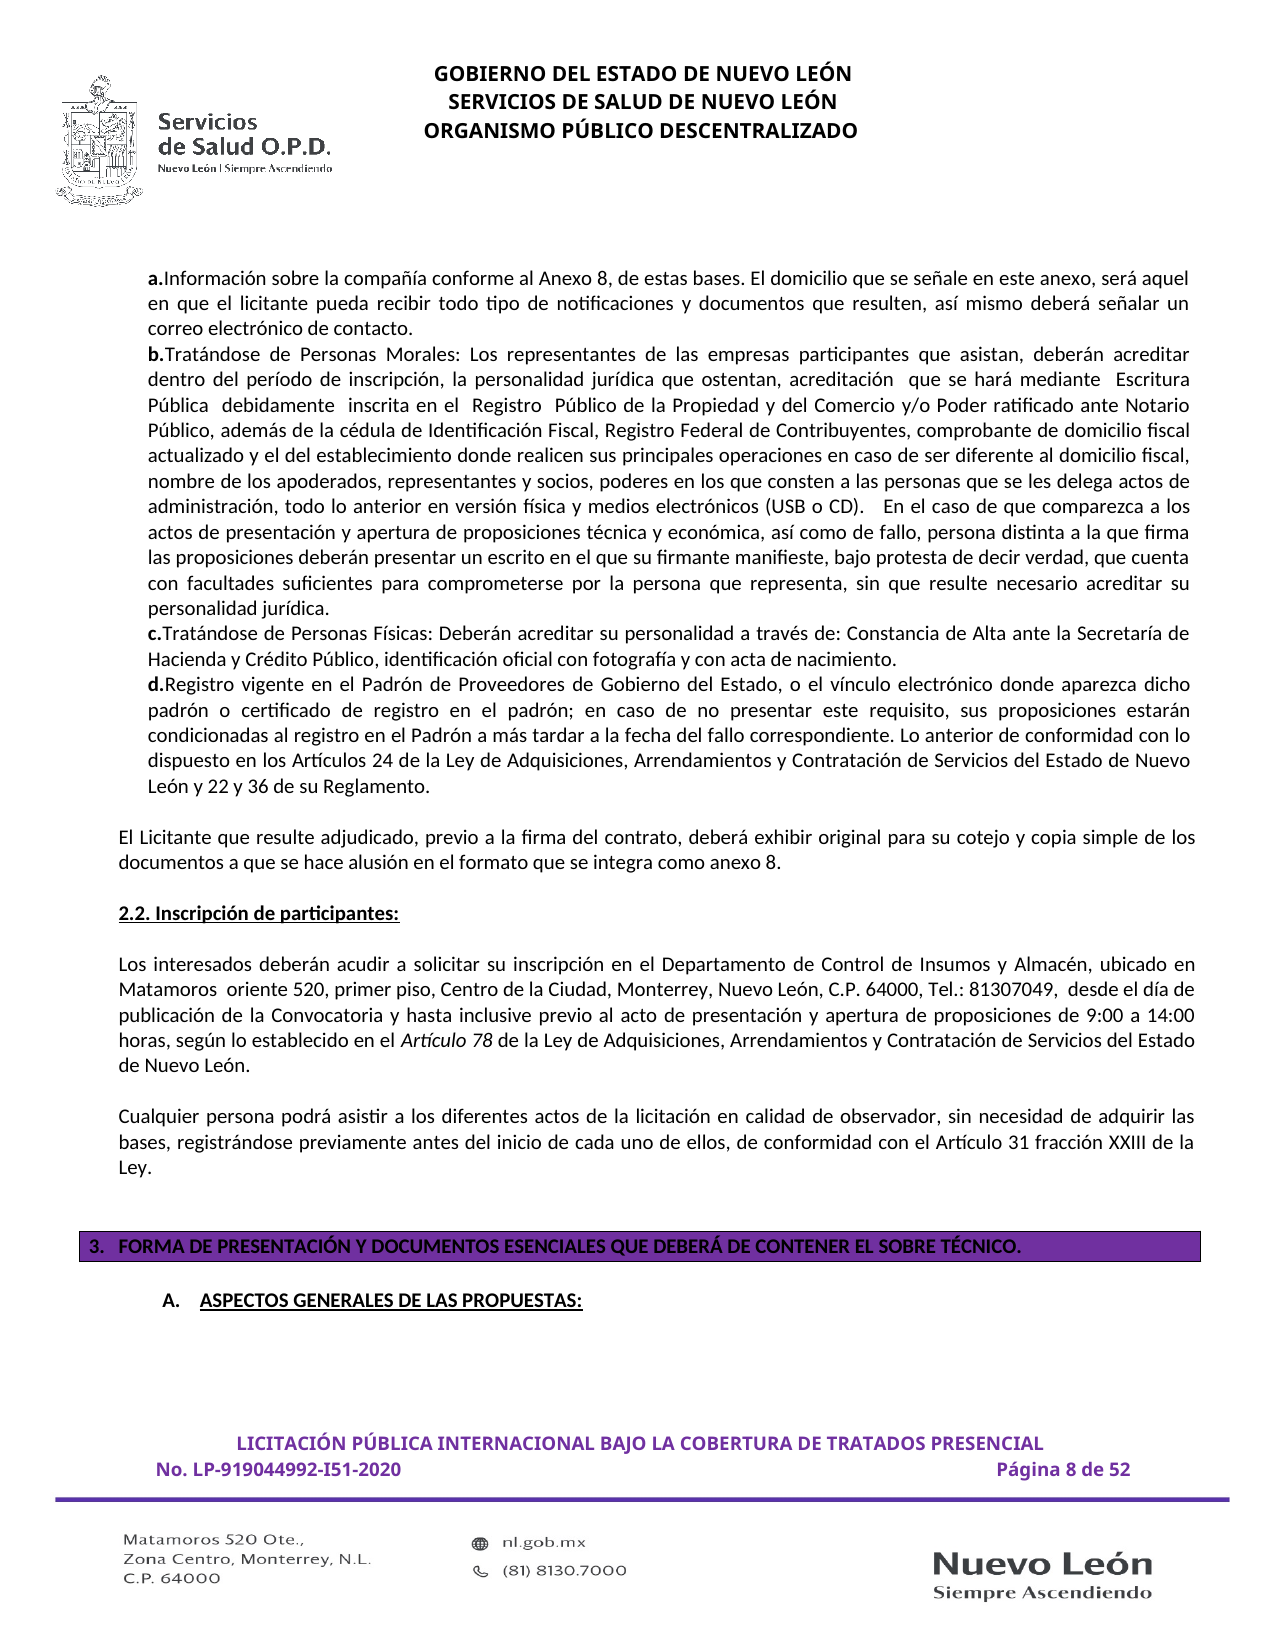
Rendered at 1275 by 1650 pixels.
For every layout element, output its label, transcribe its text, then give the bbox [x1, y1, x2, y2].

list Registro vigente en el Padrón de Proveedores de Gobierno del Estado, o el vínculo electrónico donde aparezca dicho padrón o certificado de registro en el padrón; en caso de no presentar este requisito, sus proposiciones estarán condicionadas al registro en el Padrón a más tardar a la fecha del fallo correspondiente. Lo anterior de conformidad con lo dispuesto en los Artículos 24 de la Ley de Adquisiciones, Arrendamientos y Contratación de Servicios del Estado de Nuevo León y 22 y 36 de su Reglamento. [148, 671, 1192, 798]
text 2.2. Inscripción de participantes: [118, 900, 1197, 926]
list Tratándose de Personas Físicas: Deberán acreditar su personalidad a través de: Constancia de Alta ante la Secretaría de Hacienda y Crédito Público, identificación oficial con fotografía y con acta de nacimiento. [148, 621, 1192, 671]
list ASPECTOS GENERALES DE LAS PROPUESTAS: [162, 1288, 1192, 1313]
text Cualquier persona podrá asistir a los diferentes actos de la licitación en calidad de observador, sin necesidad de adquirir las bases, registrándose previamente antes del inicio de cada uno de ellos, de conformidad con el Artículo 31 fracción XXIII de la Ley. [118, 1103, 1197, 1180]
text El Licitante que resulte adjudicado, previo a la firma del contrato, deberá exhibir original para su cotejo y copia simple de los documentos a que se hace alusión en el formato que se integra como anexo 8. [118, 824, 1197, 875]
list Tratándose de Personas Morales: Los representantes de las empresas participantes que asistan, deberán acreditar dentro del período de inscripción, la personalidad jurídica que ostentan, acreditación que se hará mediante Escritura Pública debidamente inscrita en el Registro Público de la Propiedad y del Comercio y/o Poder ratificado ante Notario Público, además de la cédula de Identificación Fiscal, Registro Federal de Contribuyentes, comprobante de domicilio fiscal actualizado y el del establecimiento donde realicen sus principales operaciones en caso de ser diferente al domicilio fiscal, nombre de los apoderados, representantes y socios, poderes en los que consten a las personas que se les delega actos de administración, todo lo anterior en versión física y medios electrónicos (USB o CD). En el caso de que comparezca a los actos de presentación y apertura de proposiciones técnica y económica, así como de fallo, persona distinta a la que firma las proposiciones deberán presentar un escrito en el que su firmante manifieste, bajo protesta de decir verdad, que cuenta con facultades suficientes para comprometerse por la persona que representa, sin que resulte necesario acreditar su personalidad jurídica. [148, 341, 1192, 621]
text 3. FORMA DE PRESENTACIÓN Y DOCUMENTOS ESENCIALES QUE DEBERÁ DE CONTENER EL SOBRE TÉCNICO. [80, 1232, 1200, 1261]
text Los interesados deberán acudir a solicitar su inscripción en el Departamento de Control de Insumos y Almacén, ubicado en Matamoros oriente 520, primer piso, Centro de la Ciudad, Monterrey, Nuevo León, C.P. 64000, Tel.: 81307049, desde el día de publicación de la Convocatoria y hasta inclusive previo al acto de presentación y apertura de proposiciones de 9:00 a 14:00 horas, según lo establecido en el Artículo 78 de la Ley de Adquisiciones, Arrendamientos y Contratación de Servicios del Estado de Nuevo León. [118, 951, 1197, 1078]
picture [20, 18, 367, 263]
picture [50, 1492, 1230, 1609]
list Información sobre la compañía conforme al Anexo 8, de estas bases. El domicilio que se señale en este anexo, será aquel en que el licitante pueda recibir todo tipo de notificaciones y documentos que resulten, así mismo deberá señalar un correo electrónico de contacto. [148, 265, 1192, 341]
